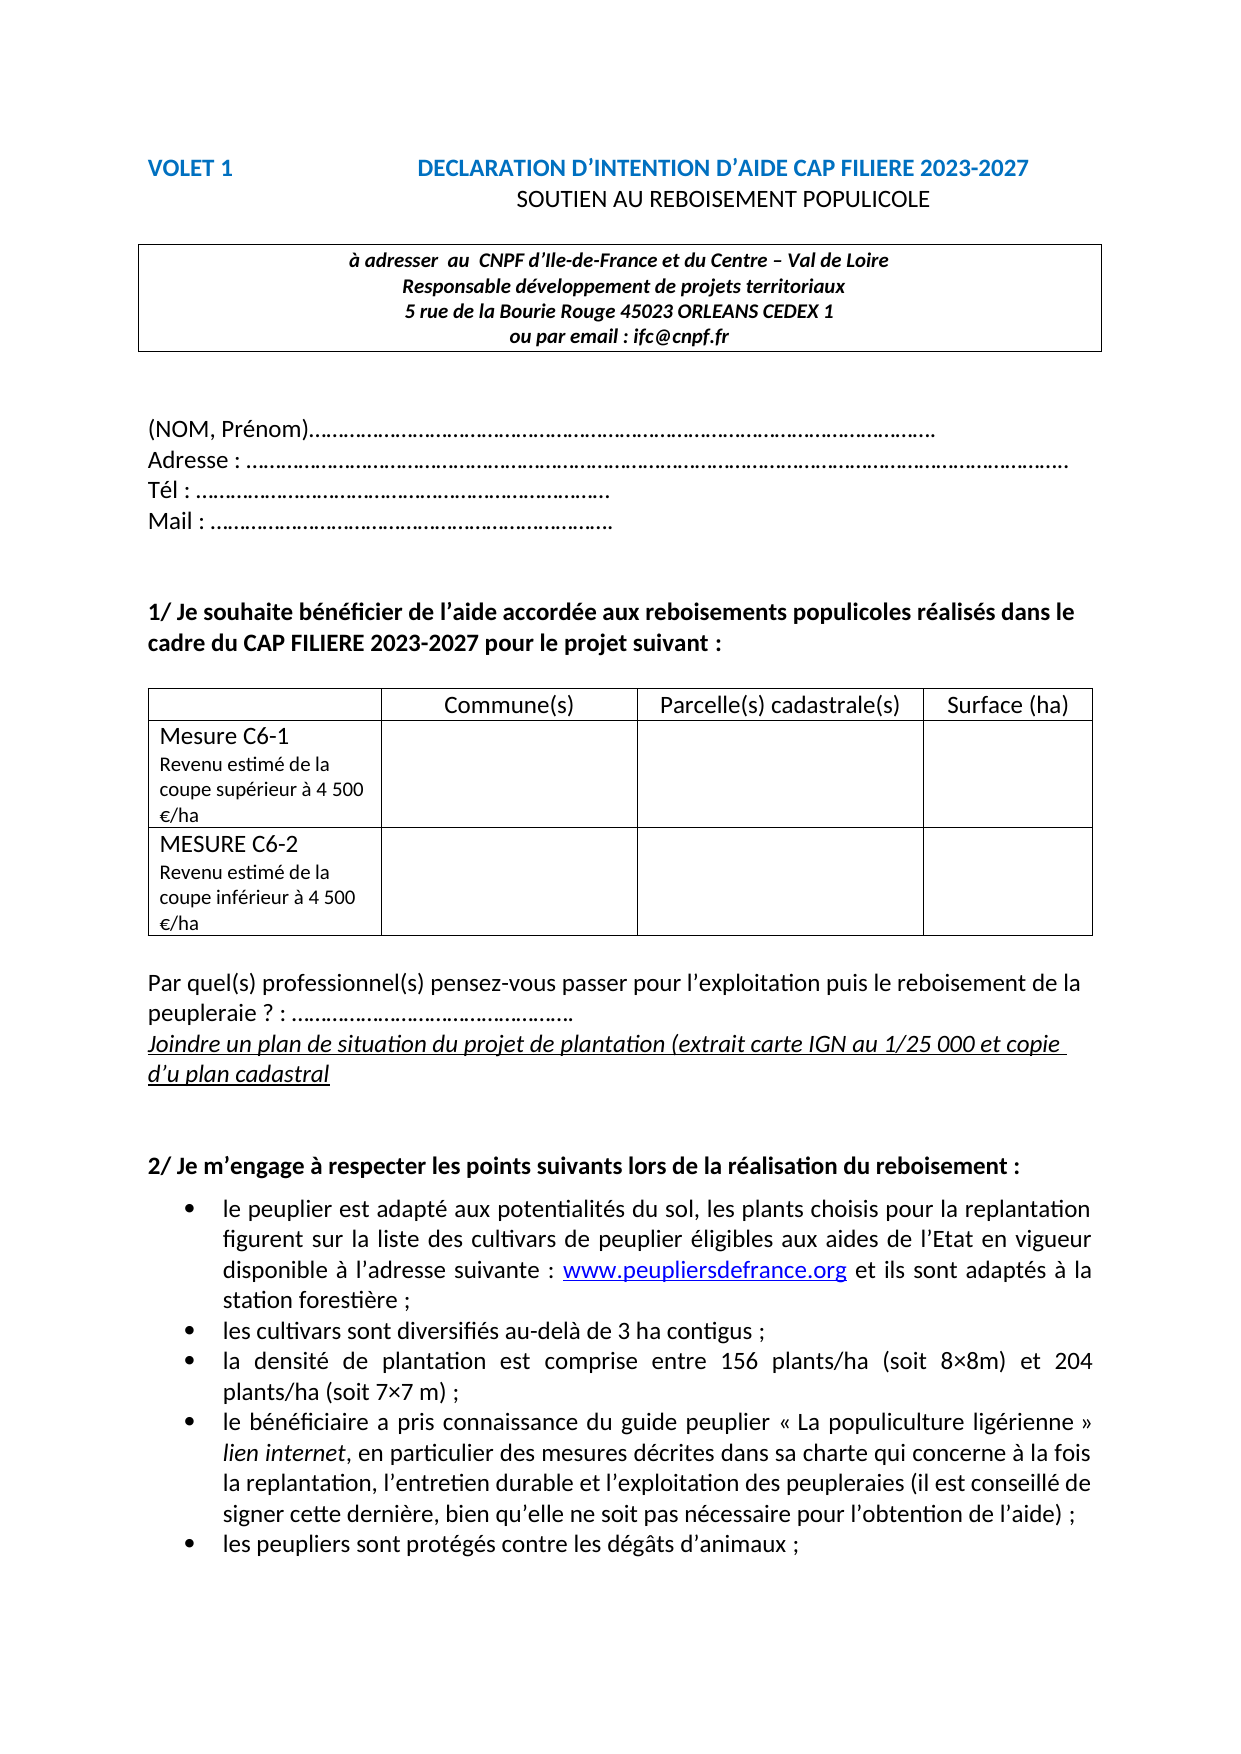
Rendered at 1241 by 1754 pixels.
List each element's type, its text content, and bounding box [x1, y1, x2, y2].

table_cell [924, 828, 1092, 935]
table_header Surface (ha) [924, 689, 1092, 719]
list le bénéficiaire a pris connaissance du guide peuplier « La populiculture ligérienne » lien internet, en particulier des mesures décrites dans sa charte qui concerne à la fois la replantation, l’entretien durable et l’exploitation des peupleraies (il est conseillé de signer cette dernière, bien qu’elle ne soit pas nécessaire pour l’obtention de l’aide) ; [185, 1406, 1093, 1528]
text 2/ Je m’engage à respecter les points suivants lors de la réalisation du reboisement : [148, 1150, 1093, 1180]
table_header Parcelle(s) cadastrale(s) [638, 689, 923, 719]
text Mail : ……………………………………………………………. [148, 505, 1093, 535]
list la densité de plantation est comprise entre 156 plants/ha (soit 8×8m) et 204 plants/ha (soit 7×7 m) ; [185, 1345, 1093, 1406]
text 1/ Je souhaite bénéficier de l’aide accordée aux reboisements populicoles réalisés dans le cadre du CAP FILIERE 2023-2027 pour le projet suivant : [148, 596, 1093, 657]
text Par quel(s) professionnel(s) pensez-vous passer pour l’exploitation puis le reboisement de la peupleraie ? : …………………………………………. [148, 967, 1093, 1028]
text ou par email : ifc@cnpf.fr [139, 321, 1101, 351]
table_cell Mesure C6-1 Revenu estimé de la coupe supérieur à 4 500 €/ha [149, 721, 381, 827]
text (NOM, Prénom)………………………………………………………………………………………………. [148, 413, 1093, 444]
table_cell [924, 721, 1092, 827]
list les cultivars sont diversifiés au-delà de 3 ha contigus ; [185, 1315, 1093, 1345]
table_cell [638, 721, 923, 827]
list les peupliers sont protégés contre les dégâts d’animaux ; [185, 1528, 1093, 1559]
text VOLET 1 DECLARATION D’INTENTION D’AIDE CAP FILIERE 2023-2027 [148, 148, 1093, 183]
table_cell [638, 828, 923, 935]
text Adresse : …………………………………………………………………………………………………………………………….. [148, 444, 1093, 474]
table_cell MESURE C6-2 Revenu estimé de la coupe inférieur à 4 500 €/ha [149, 828, 381, 935]
text 5 rue de la Bourie Rouge 45023 ORLEANS CEDEX 1 [148, 298, 1093, 321]
text SOUTIEN AU REBOISEMENT POPULICOLE [443, 183, 1093, 214]
table_cell [382, 721, 637, 827]
text Tél : ……………………………………………………………… [148, 474, 1093, 505]
text à adresser au CNPF d’Ile-de-France et du Centre – Val de Loire [139, 245, 1101, 273]
table_header Commune(s) [382, 689, 637, 719]
table_cell [382, 828, 637, 935]
text Joindre un plan de situation du projet de plantation (extrait carte IGN au 1/25 000 et copie d’u plan cadastral [148, 1028, 1093, 1089]
list le peuplier est adapté aux potentialités du sol, les plants choisis pour la replantation figurent sur la liste des cultivars de peuplier éligibles aux aides de l’Etat en vigueur disponible à l’adresse suivante : www.peupliersdefrance.org et ils sont adaptés à la station forestière ; [185, 1193, 1093, 1315]
text Responsable développement de projets territoriaux [148, 273, 1093, 298]
table_header [149, 689, 381, 719]
